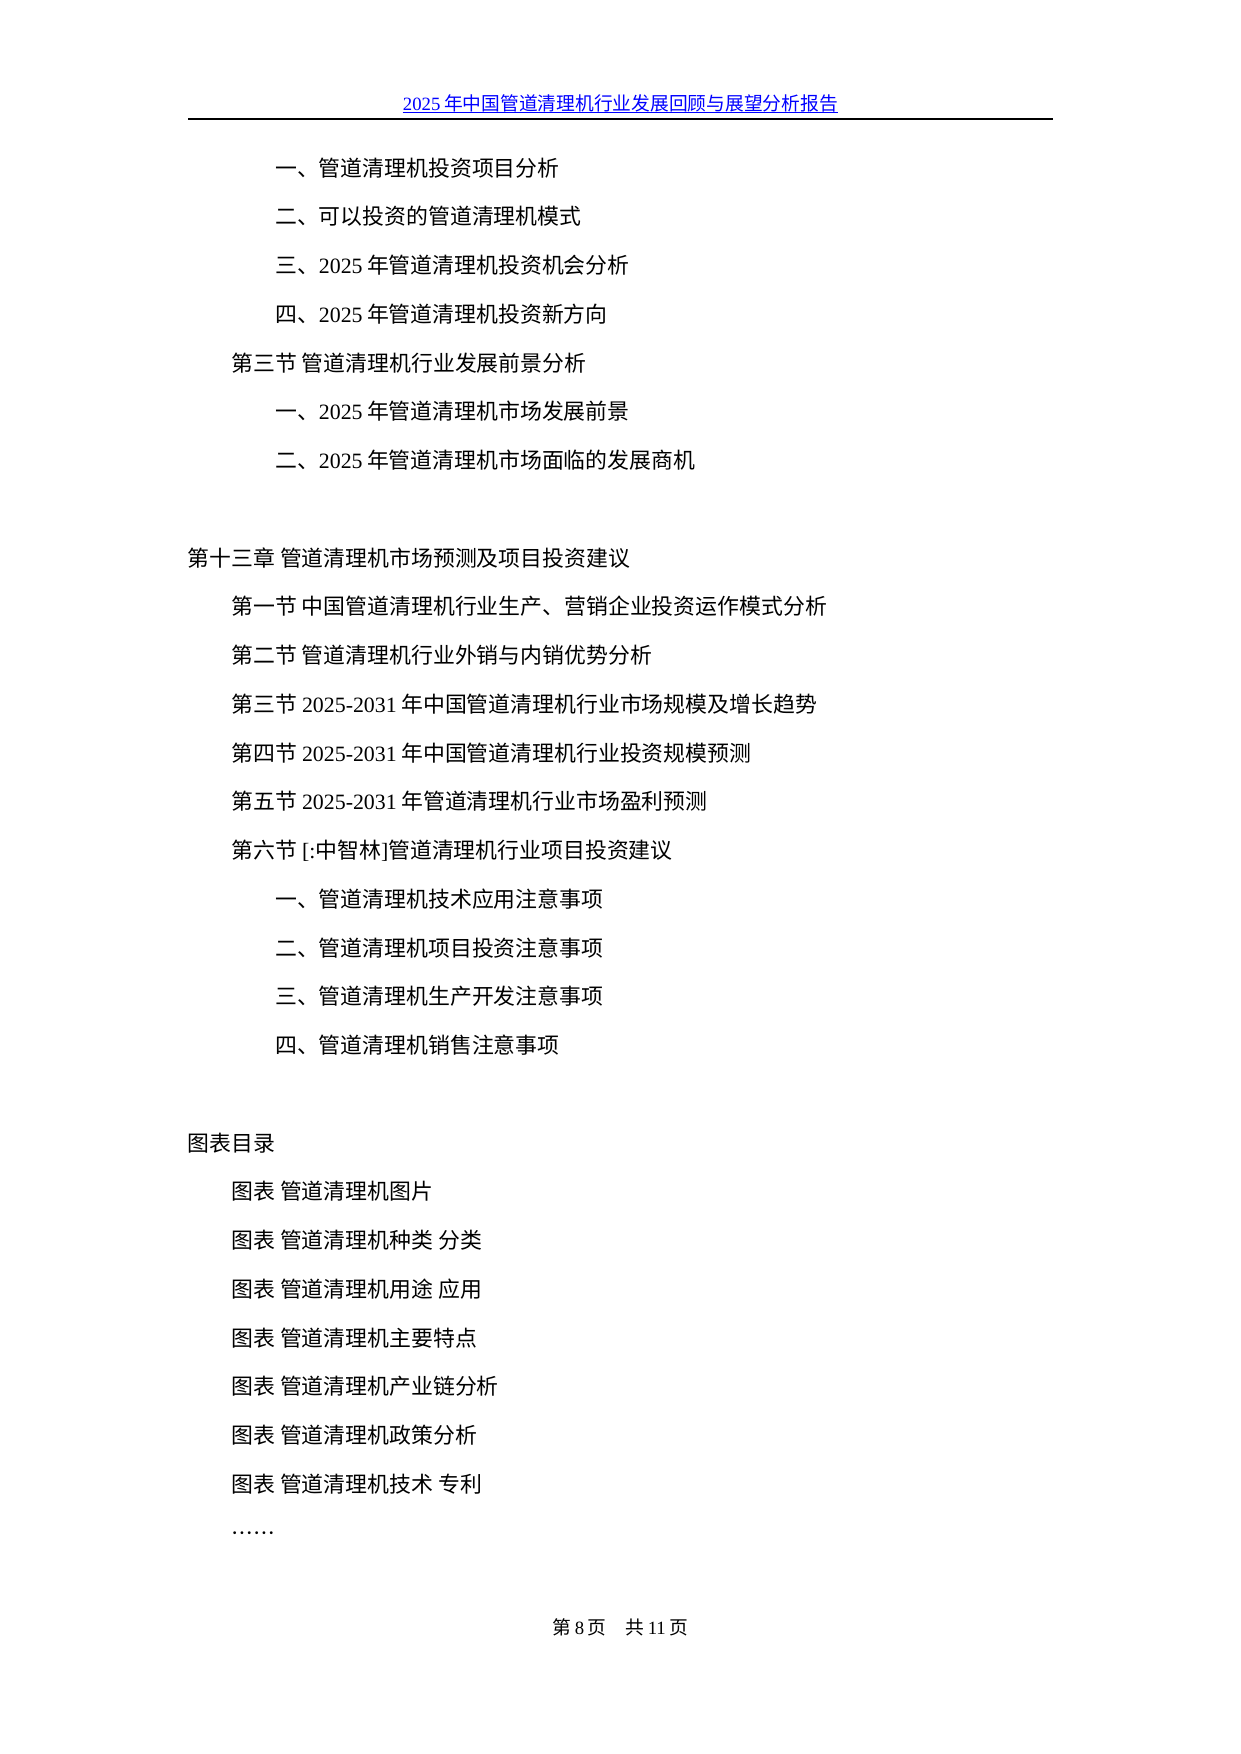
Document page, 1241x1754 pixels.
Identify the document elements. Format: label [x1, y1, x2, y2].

text [187, 150, 1053, 1548]
